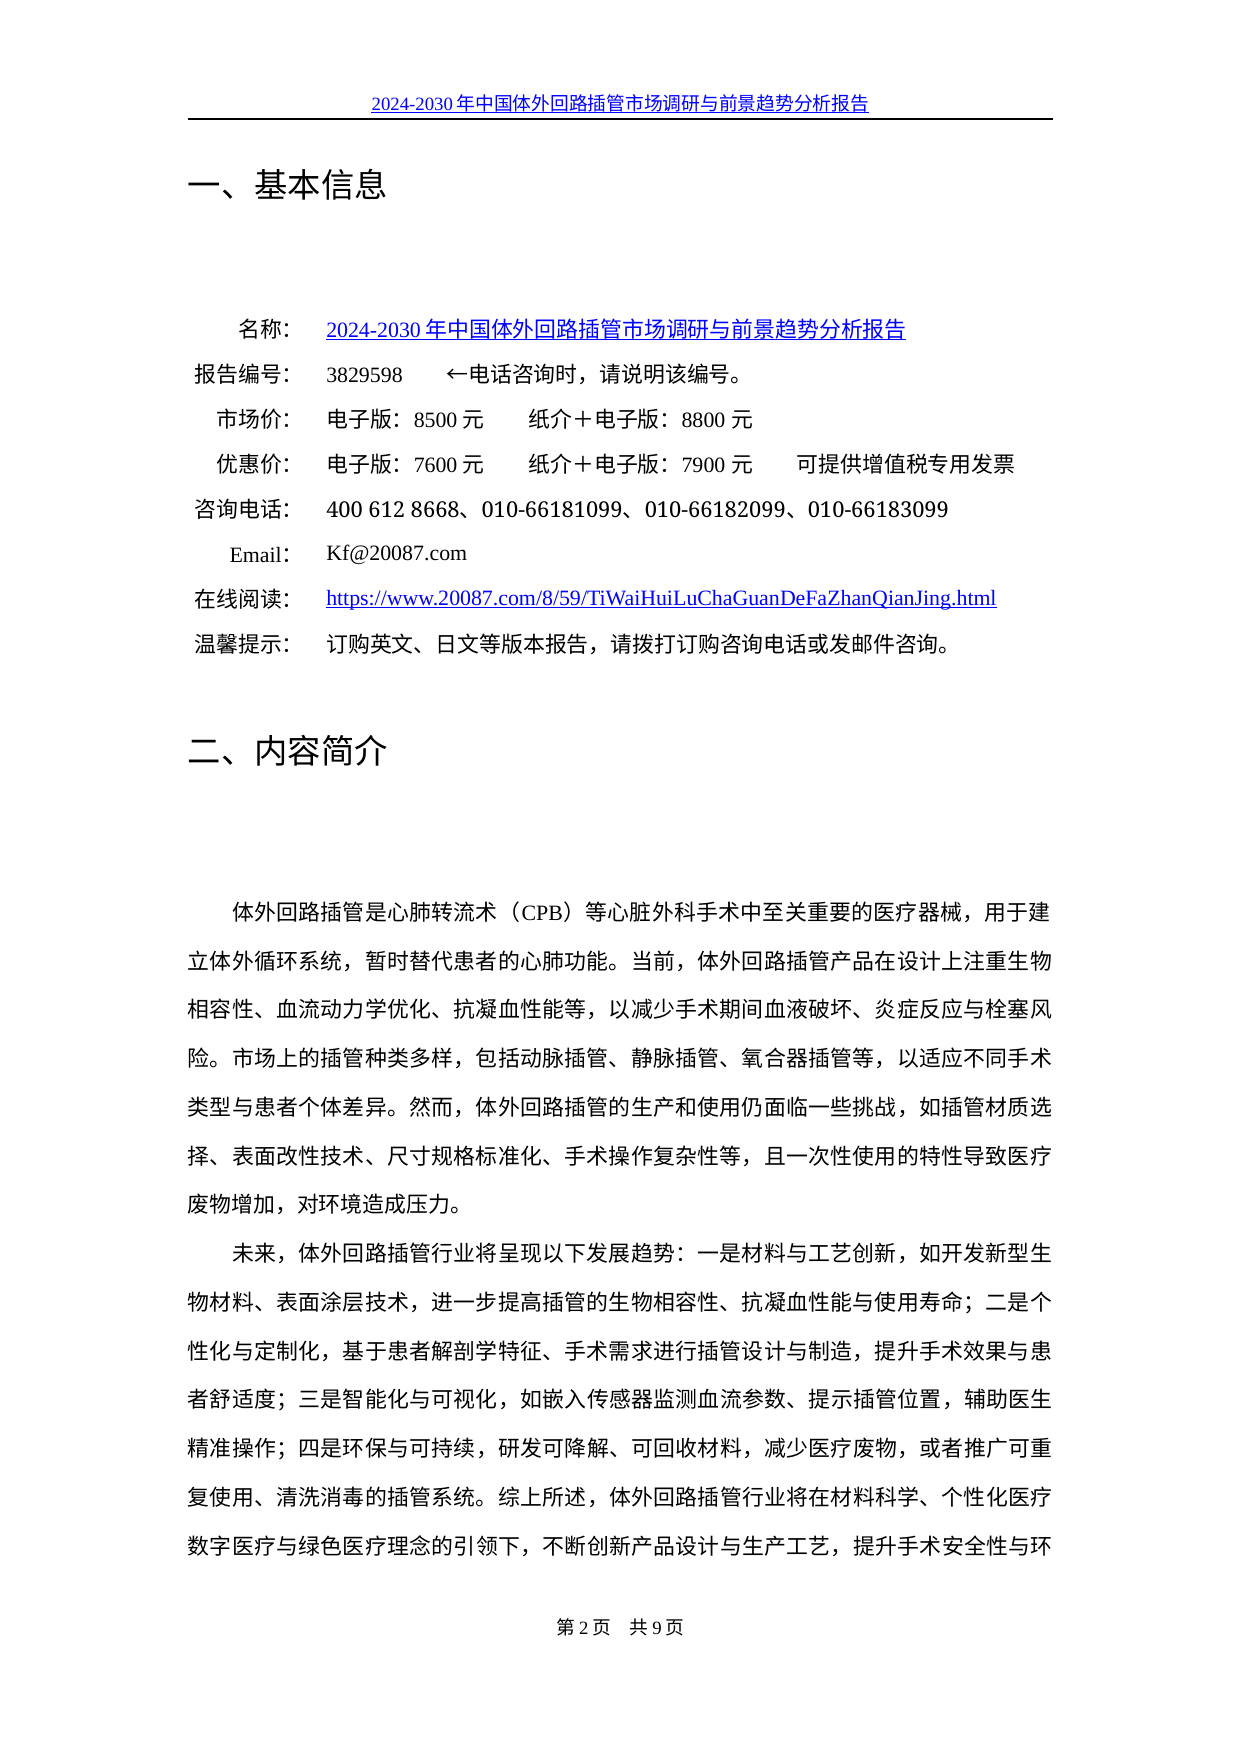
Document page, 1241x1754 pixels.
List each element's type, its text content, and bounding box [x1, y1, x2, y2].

table_cell 报告编号： [167, 357, 315, 402]
table_header 2024-2030年中国体外回路插管市场调研与前景趋势分析报告 [315, 312, 1073, 357]
table_cell 电子版：7600 元 纸介＋电子版：7900 元 可提供增值税专用发票 [315, 447, 1073, 492]
table_cell [315, 582, 1073, 627]
table_cell 温馨提示： [167, 627, 315, 672]
table_cell 400 612 8668、010-66181099、010-66182099、010-66183099 [315, 492, 1073, 537]
title 二、内容简介 [187, 717, 1053, 782]
table_cell Email： [167, 537, 315, 582]
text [187, 894, 1053, 1561]
table_cell 电子版：8500 元 纸介＋电子版：8800 元 [315, 402, 1073, 447]
table_cell 优惠价： [167, 447, 315, 492]
table_cell 咨询电话： [167, 492, 315, 537]
title 一、基本信息 [187, 150, 1053, 215]
table_cell Kf@20087.com [315, 537, 1073, 582]
table_header 名称： [167, 312, 315, 357]
table_cell 3829598 ←电话咨询时，请说明该编号。 [315, 357, 1073, 402]
table_cell 市场价： [167, 402, 315, 447]
table_cell 订购英文、日文等版本报告，请拨打订购咨询电话或发邮件咨询。 [315, 627, 1073, 672]
table_cell 在线阅读： [167, 582, 315, 627]
